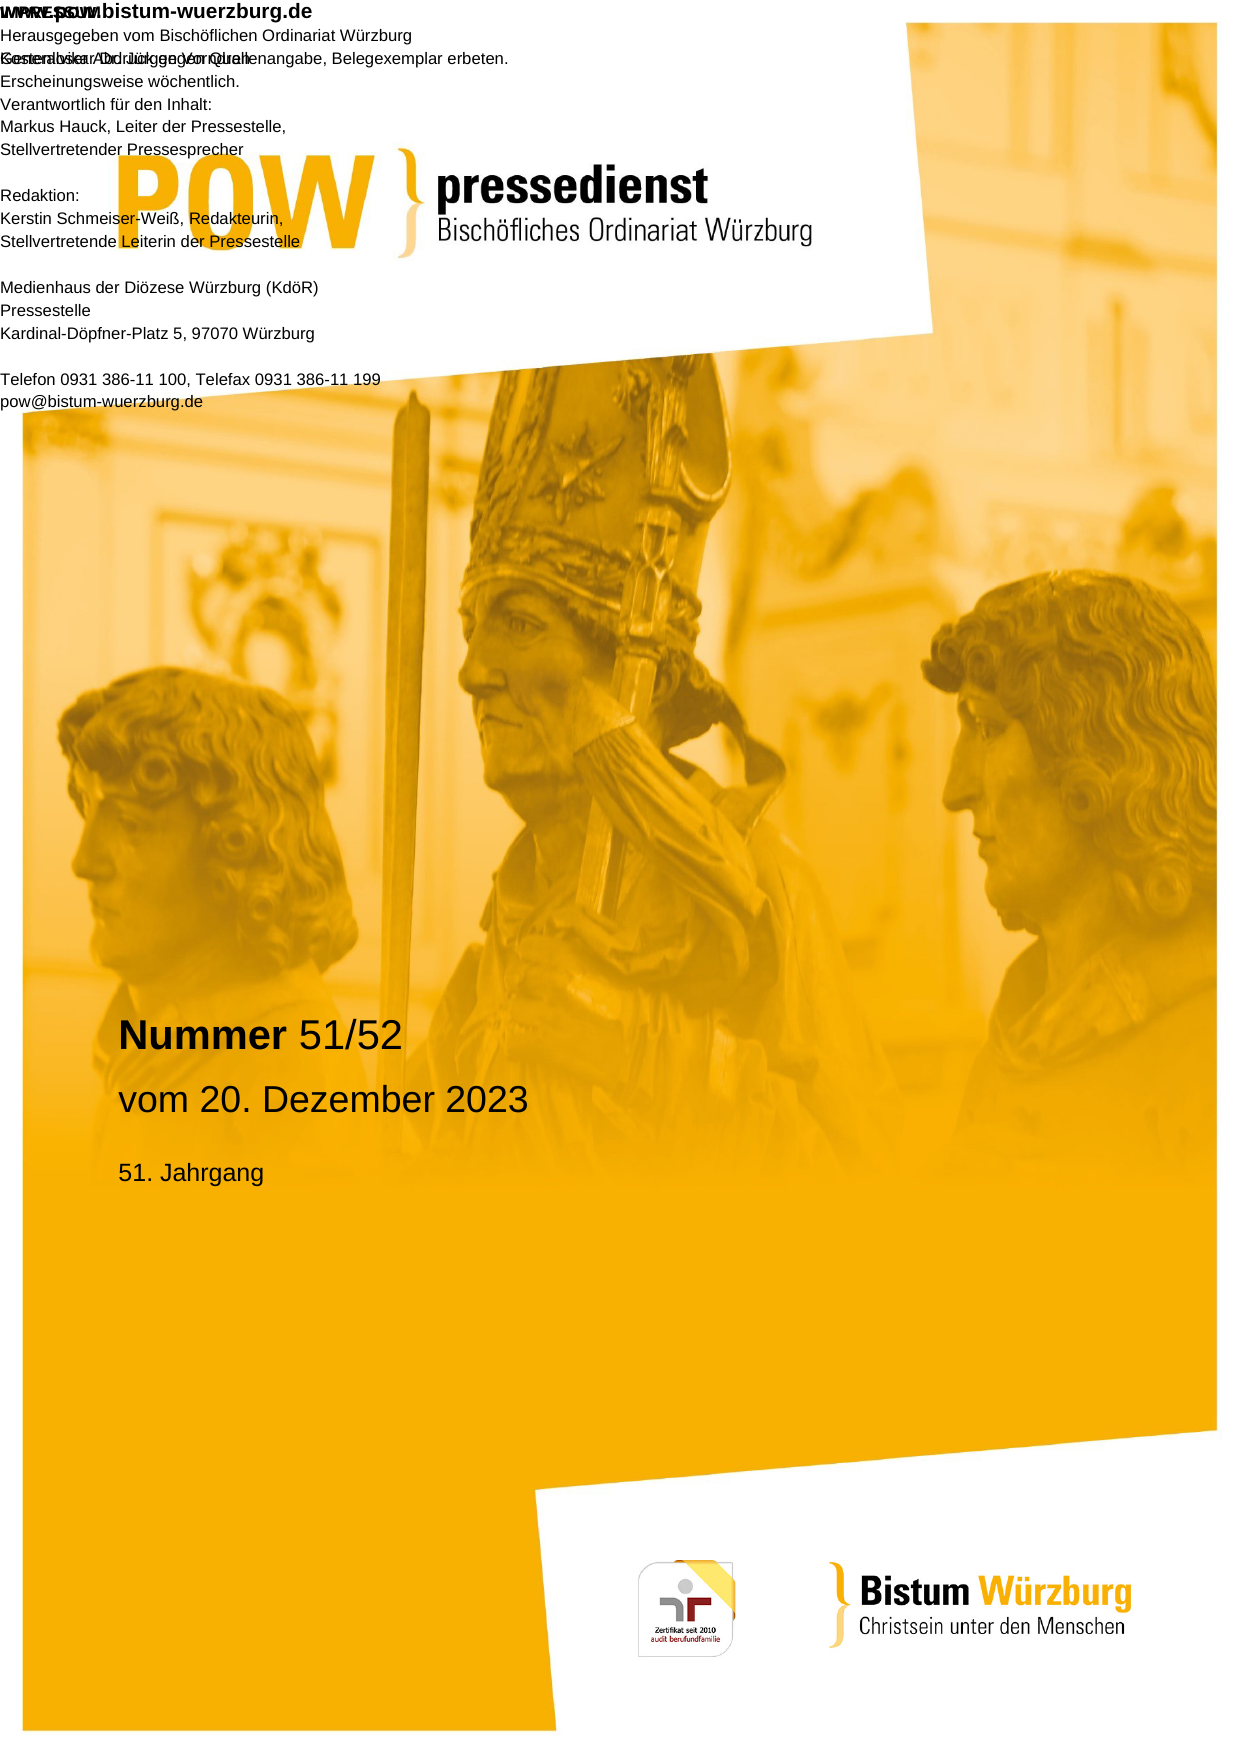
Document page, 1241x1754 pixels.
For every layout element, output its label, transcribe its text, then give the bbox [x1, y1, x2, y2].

picture [0, 0, 1240, 1754]
text vom [118, 1077, 1167, 1120]
text Nummer [118, 1010, 1167, 1058]
text . Jahrgang [118, 1157, 1167, 1186]
